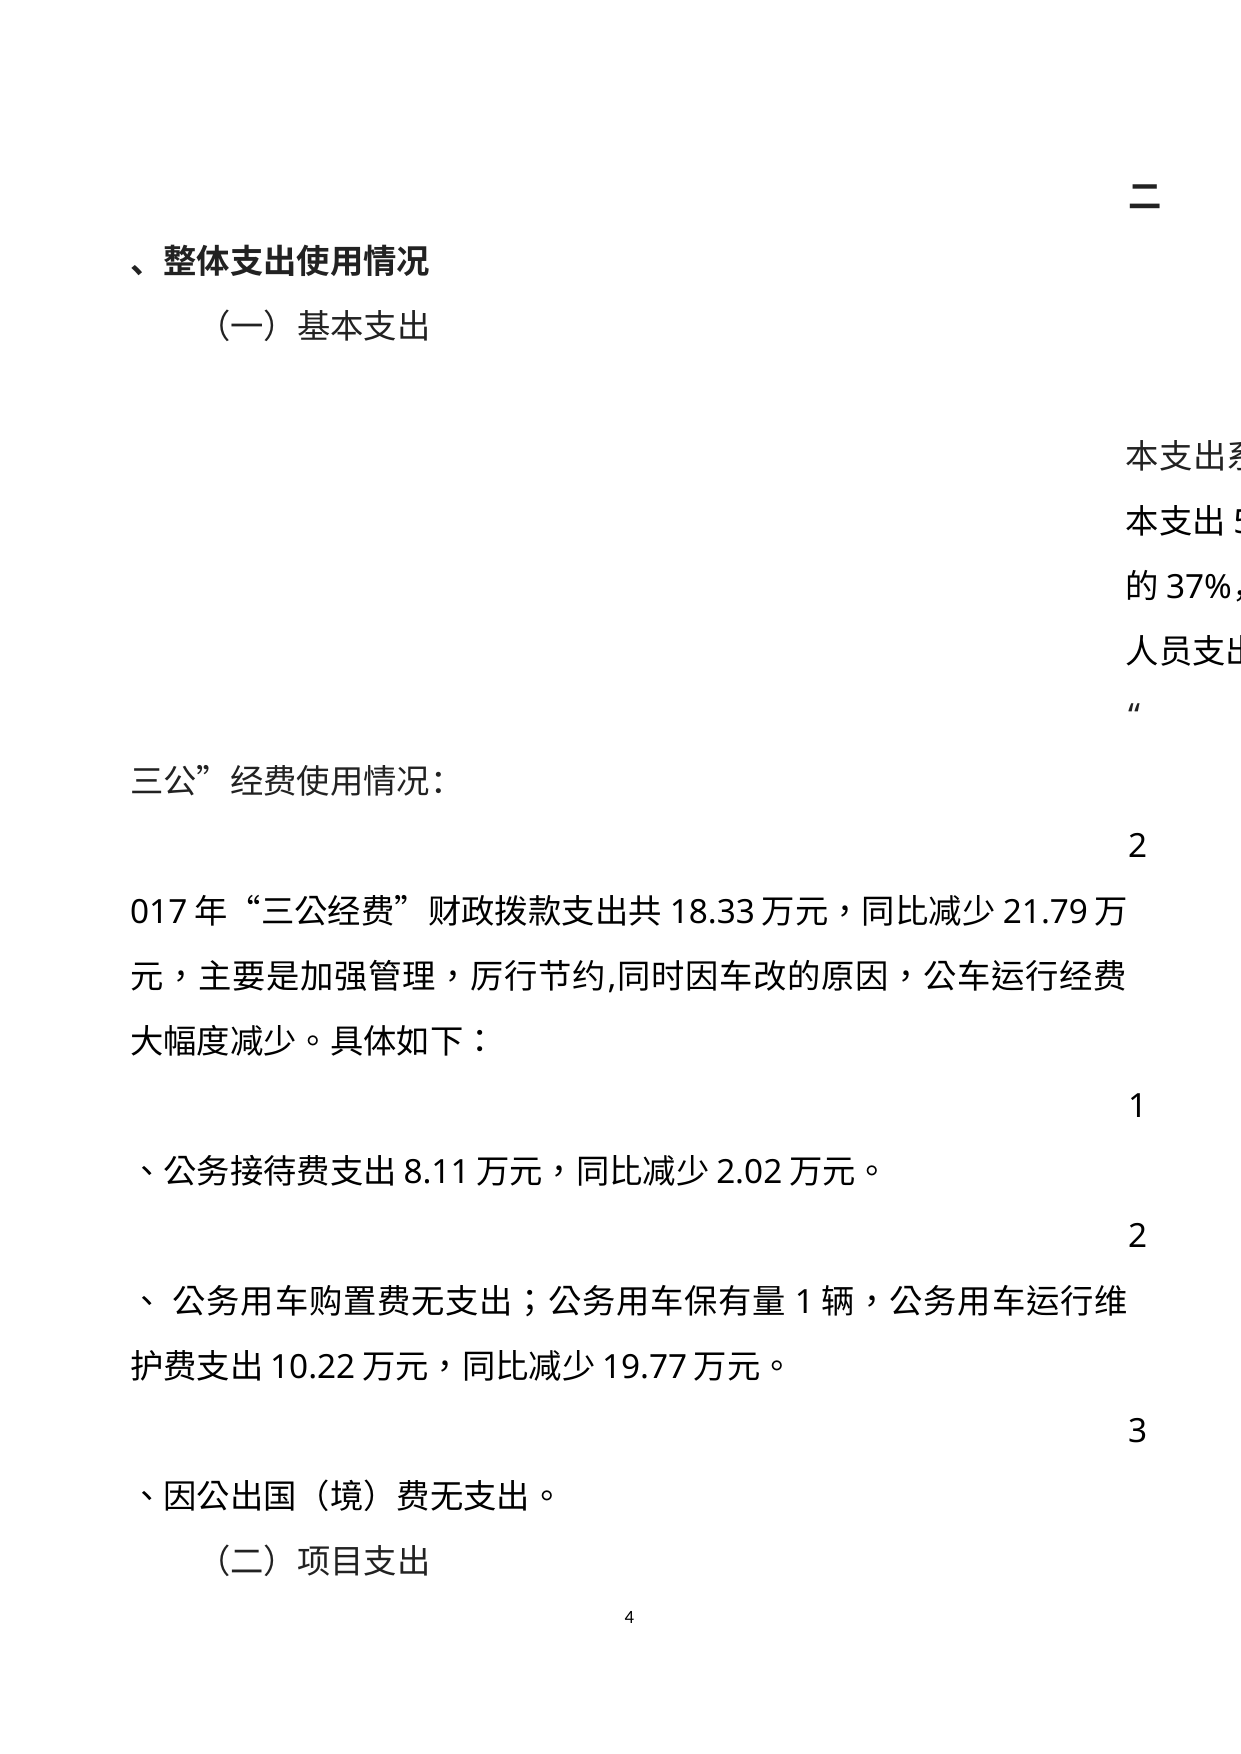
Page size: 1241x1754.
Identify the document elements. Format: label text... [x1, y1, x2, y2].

text 3、因公出国（境）费无支出。 [130, 1397, 1128, 1527]
text （二）项目支出 [130, 1527, 1128, 1592]
text “三公”经费使用情况： [130, 682, 1128, 812]
text 二、整体支出使用情况 [130, 162, 1128, 292]
text 2、 公务用车购置费无支出；公务用车保有量1辆，公务用车运行维护费支出10.22万元，同比减少19.77万元。 [130, 1202, 1128, 1397]
text 1、公务接待费支出8.11万元，同比减少2.02万元。 [130, 1072, 1128, 1202]
text （一）基本支出 [130, 292, 1128, 357]
text 基本支出系保障我办机构运转，完成日常工作任务而发生的各项支出，其范围和主要用途包括人员经费和日常公用经费。2017年财政拨款支出按用途划分，基本支出589.61万元，其中：工资福利支出337.68万元，占总支出的57%，主要是用于发放基本工资和津补贴；一般商品和服务支出220.42万元，占总支出的37%，主要是用于办公、邮电、差旅、印刷、会议、培训、交通等费用；对个人和家庭的补助支出17.85万元，占总支出的3%，主要用于退休、遗属抚养人员支出等；其他资本性支出13.66万元，占总支出的3%，主要用于办公设备购置等。 [1126, 357, 1240, 682]
text 2017年“三公经费”财政拨款支出共18.33万元，同比减少21.79万元，主要是加强管理，厉行节约,同时因车改的原因，公车运行经费大幅度减少。具体如下： [130, 812, 1128, 1072]
